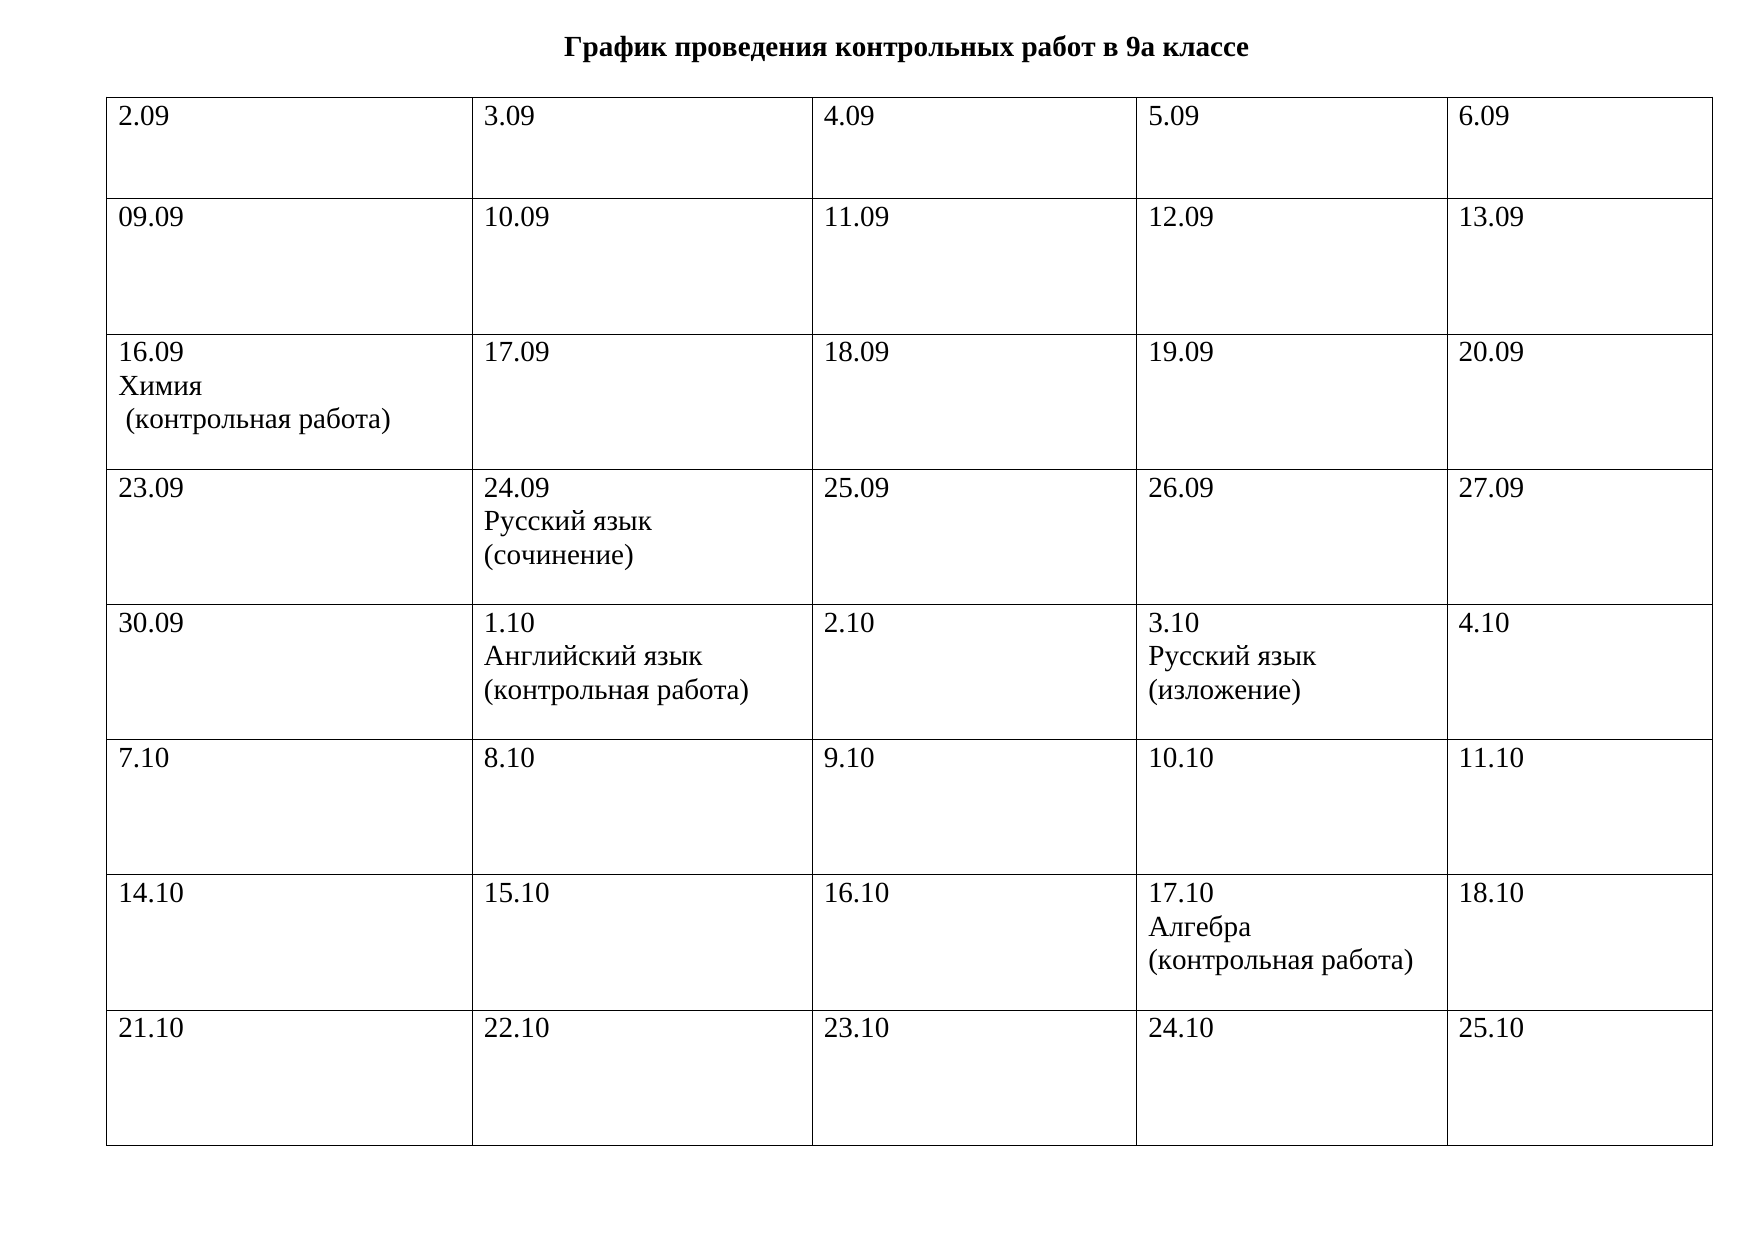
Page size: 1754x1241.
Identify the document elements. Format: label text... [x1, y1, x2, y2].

table_cell 8.10 [473, 740, 812, 874]
table_cell 10.09 [473, 199, 812, 333]
table_cell 25.09 [813, 470, 1136, 604]
table_cell 1.10 Английский язык (контрольная работа) [473, 605, 812, 739]
table_cell 11.10 [1448, 740, 1712, 874]
text График проведения контрольных работ в 9а классе [118, 29, 1695, 63]
table_cell 22.10 [473, 1011, 812, 1145]
table_cell 14.10 [107, 875, 472, 1009]
table_cell 24.09 Русский язык (сочинение) [473, 470, 812, 604]
table_cell 10.10 [1137, 740, 1447, 874]
table_cell 18.09 [813, 335, 1136, 469]
table_cell 20.09 [1448, 335, 1712, 469]
table_cell 11.09 [813, 199, 1136, 333]
table_cell 7.10 [107, 740, 472, 874]
table_cell 16.09 Химия (контрольная работа) [107, 335, 472, 469]
table_cell 17.09 [473, 335, 812, 469]
table_cell 15.10 [473, 875, 812, 1009]
table_cell 23.09 [107, 470, 472, 604]
table_header 5.09 [1137, 98, 1447, 198]
table_cell 12.09 [1137, 199, 1447, 333]
table_cell 21.10 [107, 1011, 472, 1145]
table_cell 17.10 Алгебра (контрольная работа) [1137, 875, 1447, 1009]
table_cell 4.10 [1448, 605, 1712, 739]
table_header 3.09 [473, 98, 812, 198]
table_cell 13.09 [1448, 199, 1712, 333]
table_cell 27.09 [1448, 470, 1712, 604]
table_cell 18.10 [1448, 875, 1712, 1009]
table_cell 3.10 Русский язык (изложение) [1137, 605, 1447, 739]
table_cell 2.10 [813, 605, 1136, 739]
table_cell 26.09 [1137, 470, 1447, 604]
table_header 2.09 [107, 98, 472, 198]
table_cell 25.10 [1448, 1011, 1712, 1145]
table_cell 30.09 [107, 605, 472, 739]
table_cell 9.10 [813, 740, 1136, 874]
table_header 4.09 [813, 98, 1136, 198]
table_cell 16.10 [813, 875, 1136, 1009]
table_header 6.09 [1448, 98, 1712, 198]
table_cell 24.10 [1137, 1011, 1447, 1145]
table_cell 19.09 [1137, 335, 1447, 469]
table_cell 23.10 [813, 1011, 1136, 1145]
table_cell 09.09 [107, 199, 472, 333]
